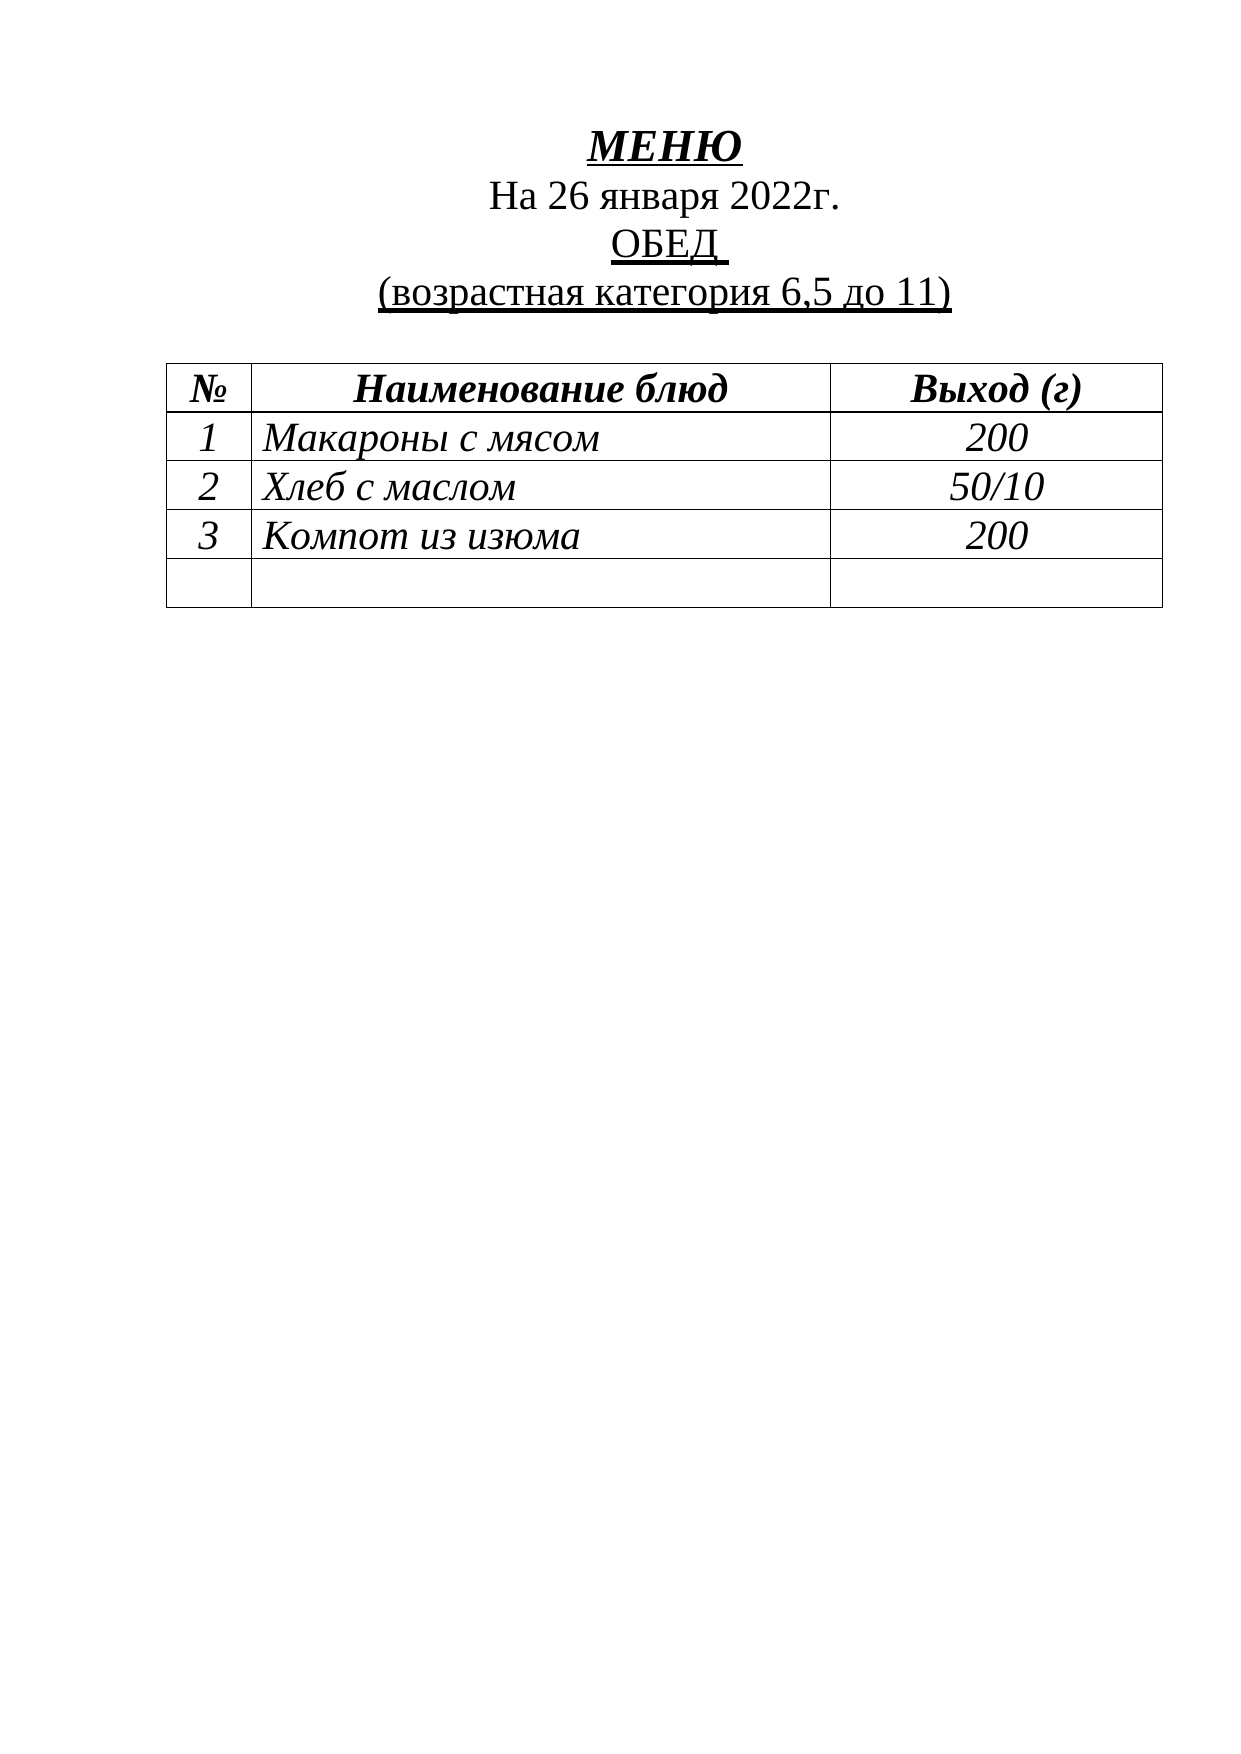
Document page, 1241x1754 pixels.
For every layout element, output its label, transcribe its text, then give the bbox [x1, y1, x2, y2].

table_cell Макароны с мясом [252, 413, 830, 460]
table_header № [167, 364, 251, 411]
table_cell [167, 559, 251, 607]
table_cell 200 [831, 413, 1162, 460]
text ОБЕД [177, 219, 1152, 267]
text На 26 января 2022г. [177, 171, 1152, 219]
table_cell Хлеб с маслом [252, 461, 830, 509]
table_cell [252, 559, 830, 607]
table_cell 1 [167, 413, 251, 460]
table_header Наименование блюд [252, 364, 830, 411]
table_cell Компот из изюма [252, 510, 830, 558]
table_cell 200 [831, 510, 1162, 558]
table_cell 50/10 [831, 461, 1162, 509]
table_cell 2 [167, 461, 251, 509]
table_cell [831, 559, 1162, 607]
text (возрастная категория 6,5 до 11) [177, 267, 1152, 314]
table_header Выход (г) [831, 364, 1162, 411]
text МЕНЮ [177, 118, 1152, 171]
table_cell 3 [167, 510, 251, 558]
